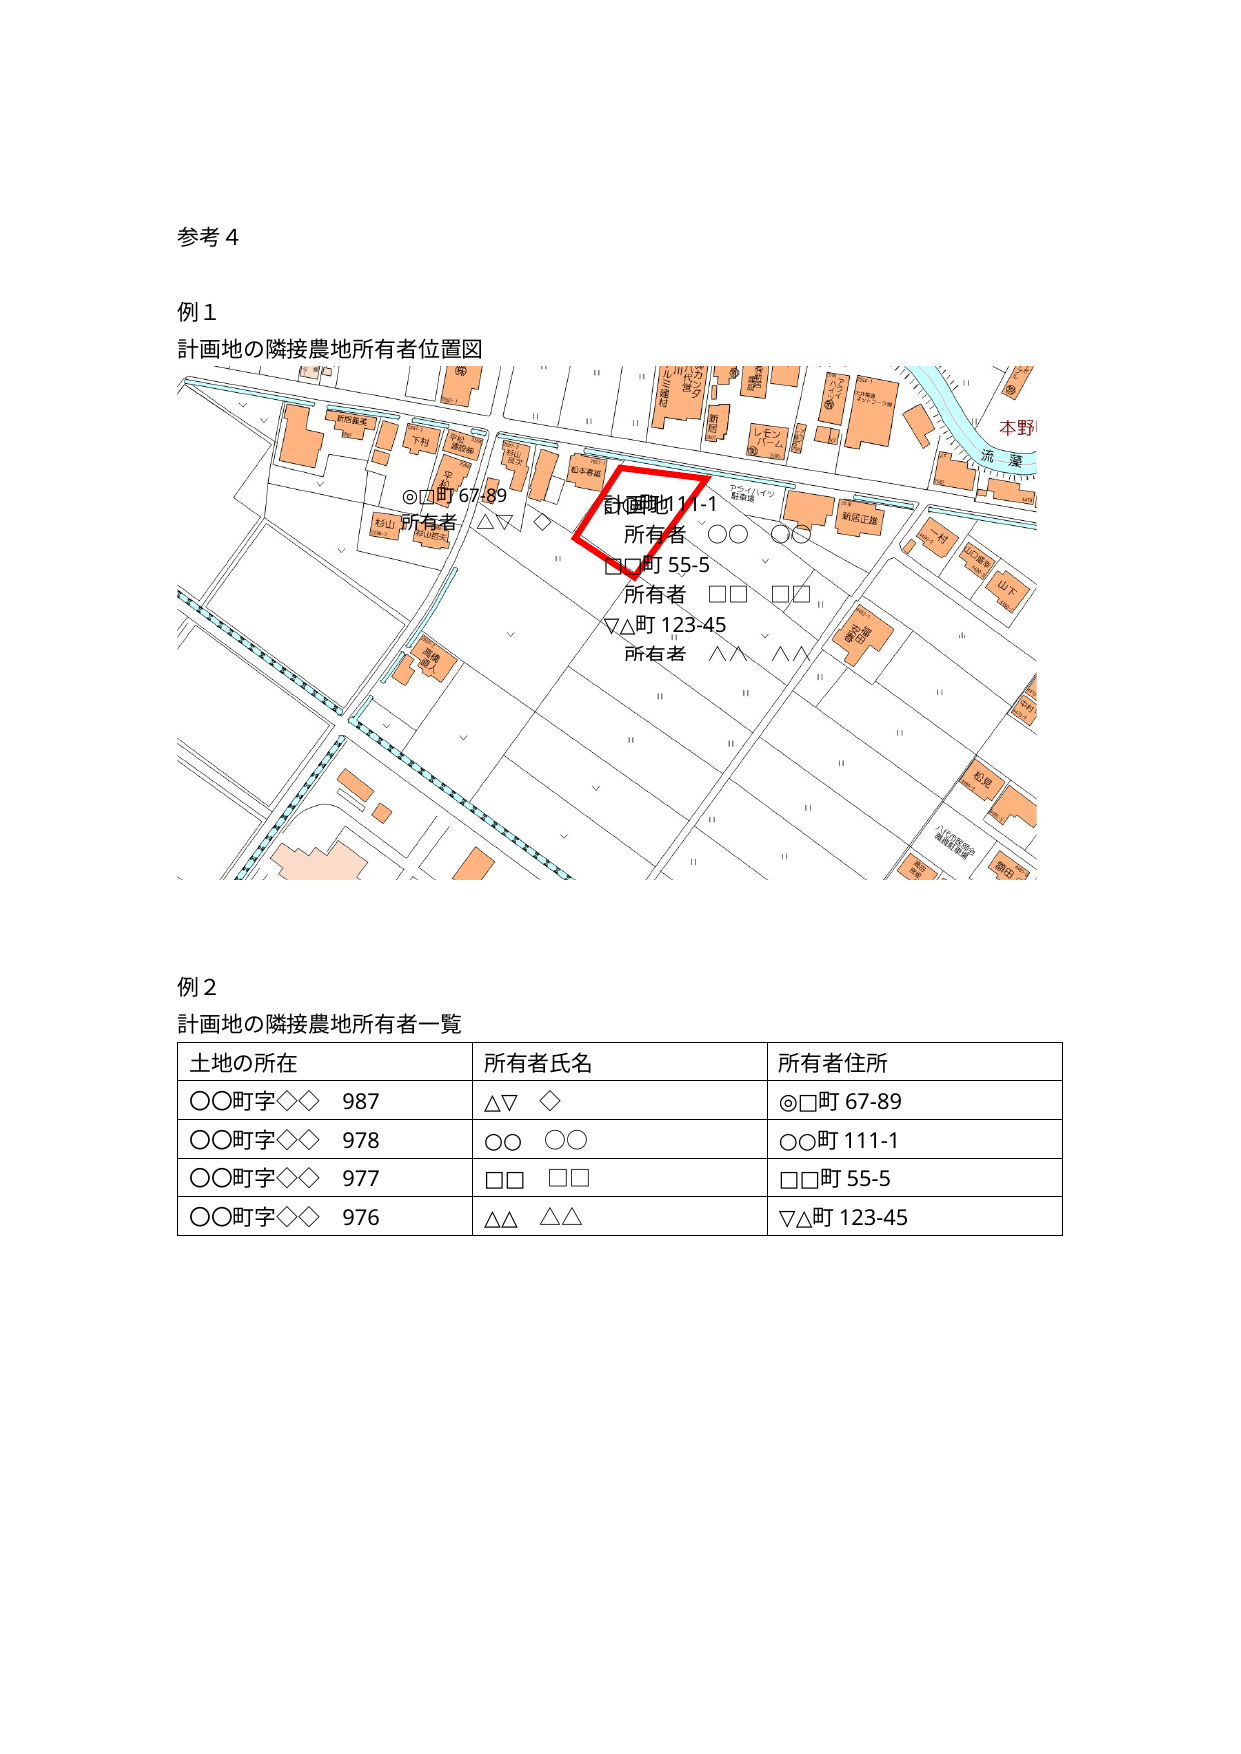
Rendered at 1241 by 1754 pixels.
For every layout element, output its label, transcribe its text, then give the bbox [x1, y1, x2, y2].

table_cell ○○ ○○ [473, 1120, 767, 1157]
table_cell ▽△町123-45 [768, 1197, 1062, 1234]
table_cell ◎□町67-89 [768, 1081, 1062, 1119]
table_cell △△ △△ [473, 1197, 767, 1234]
table_cell □□ □□ [473, 1159, 767, 1196]
table_cell 〇〇町字◇◇ 977 [178, 1159, 472, 1196]
picture [177, 366, 1037, 880]
table_header 所有者氏名 [473, 1043, 767, 1080]
table_cell ○○町111-1 [768, 1120, 1062, 1157]
table_cell 〇〇町字◇◇ 987 [178, 1081, 472, 1119]
table_cell △▽ ◇ [473, 1081, 767, 1119]
table_header 土地の所在 [178, 1043, 472, 1080]
text 例２ [177, 967, 1063, 1004]
text 例１ [177, 292, 1063, 329]
text 計画地の隣接農地所有者位置図 [177, 329, 1063, 367]
table_cell 〇〇町字◇◇ 976 [178, 1197, 472, 1234]
text 参考４ [177, 217, 1063, 254]
text 計画地の隣接農地所有者一覧 [177, 1004, 1063, 1042]
table_cell 〇〇町字◇◇ 978 [178, 1120, 472, 1157]
table_header 所有者住所 [768, 1043, 1062, 1080]
table_cell □□町55-5 [768, 1159, 1062, 1196]
